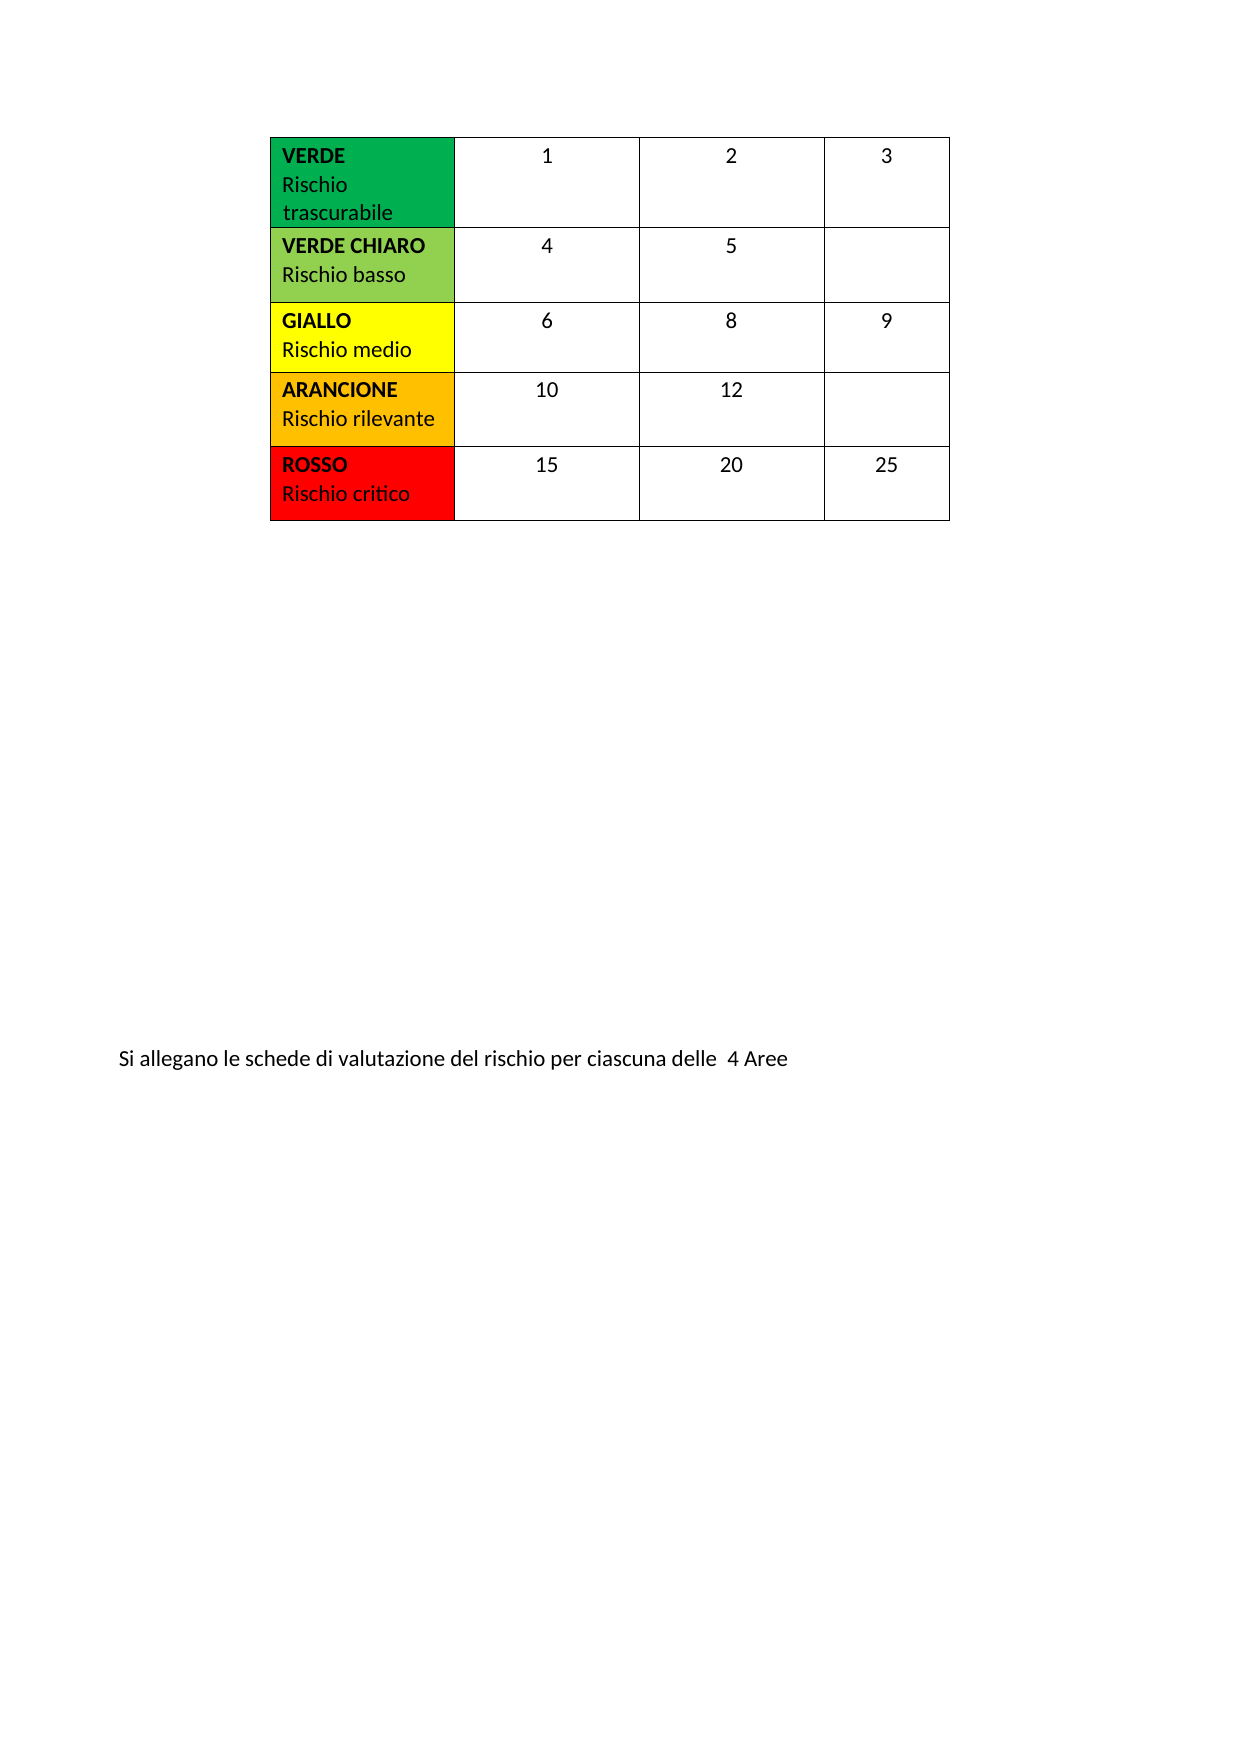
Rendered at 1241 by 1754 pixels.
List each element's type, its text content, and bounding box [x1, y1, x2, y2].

table_cell 5 [640, 228, 824, 302]
table_header 1 [455, 138, 639, 227]
table_header VERDE Rischio trascurabile [271, 138, 454, 227]
table_cell 6 [455, 303, 639, 372]
text Si allegano le schede di valutazione del rischio per ciascuna delle 4 Aree [118, 1044, 1102, 1072]
table_cell 10 [455, 373, 639, 446]
table_cell 12 [640, 373, 824, 446]
table_cell 9 [825, 303, 949, 372]
table_header 2 [640, 138, 824, 227]
table_cell [825, 373, 949, 446]
table_cell 25 [825, 447, 949, 520]
table_cell ROSSO Rischio critico [271, 447, 454, 520]
table_cell GIALLO Rischio medio [271, 303, 454, 372]
table_cell 4 [455, 228, 639, 302]
table_cell 8 [640, 303, 824, 372]
table_cell [825, 228, 949, 302]
table_cell VERDE CHIARO Rischio basso [271, 228, 454, 302]
table_cell 20 [640, 447, 824, 520]
table_cell 15 [455, 447, 639, 520]
table_cell ARANCIONE Rischio rilevante [271, 373, 454, 446]
table_header 3 [825, 138, 949, 227]
